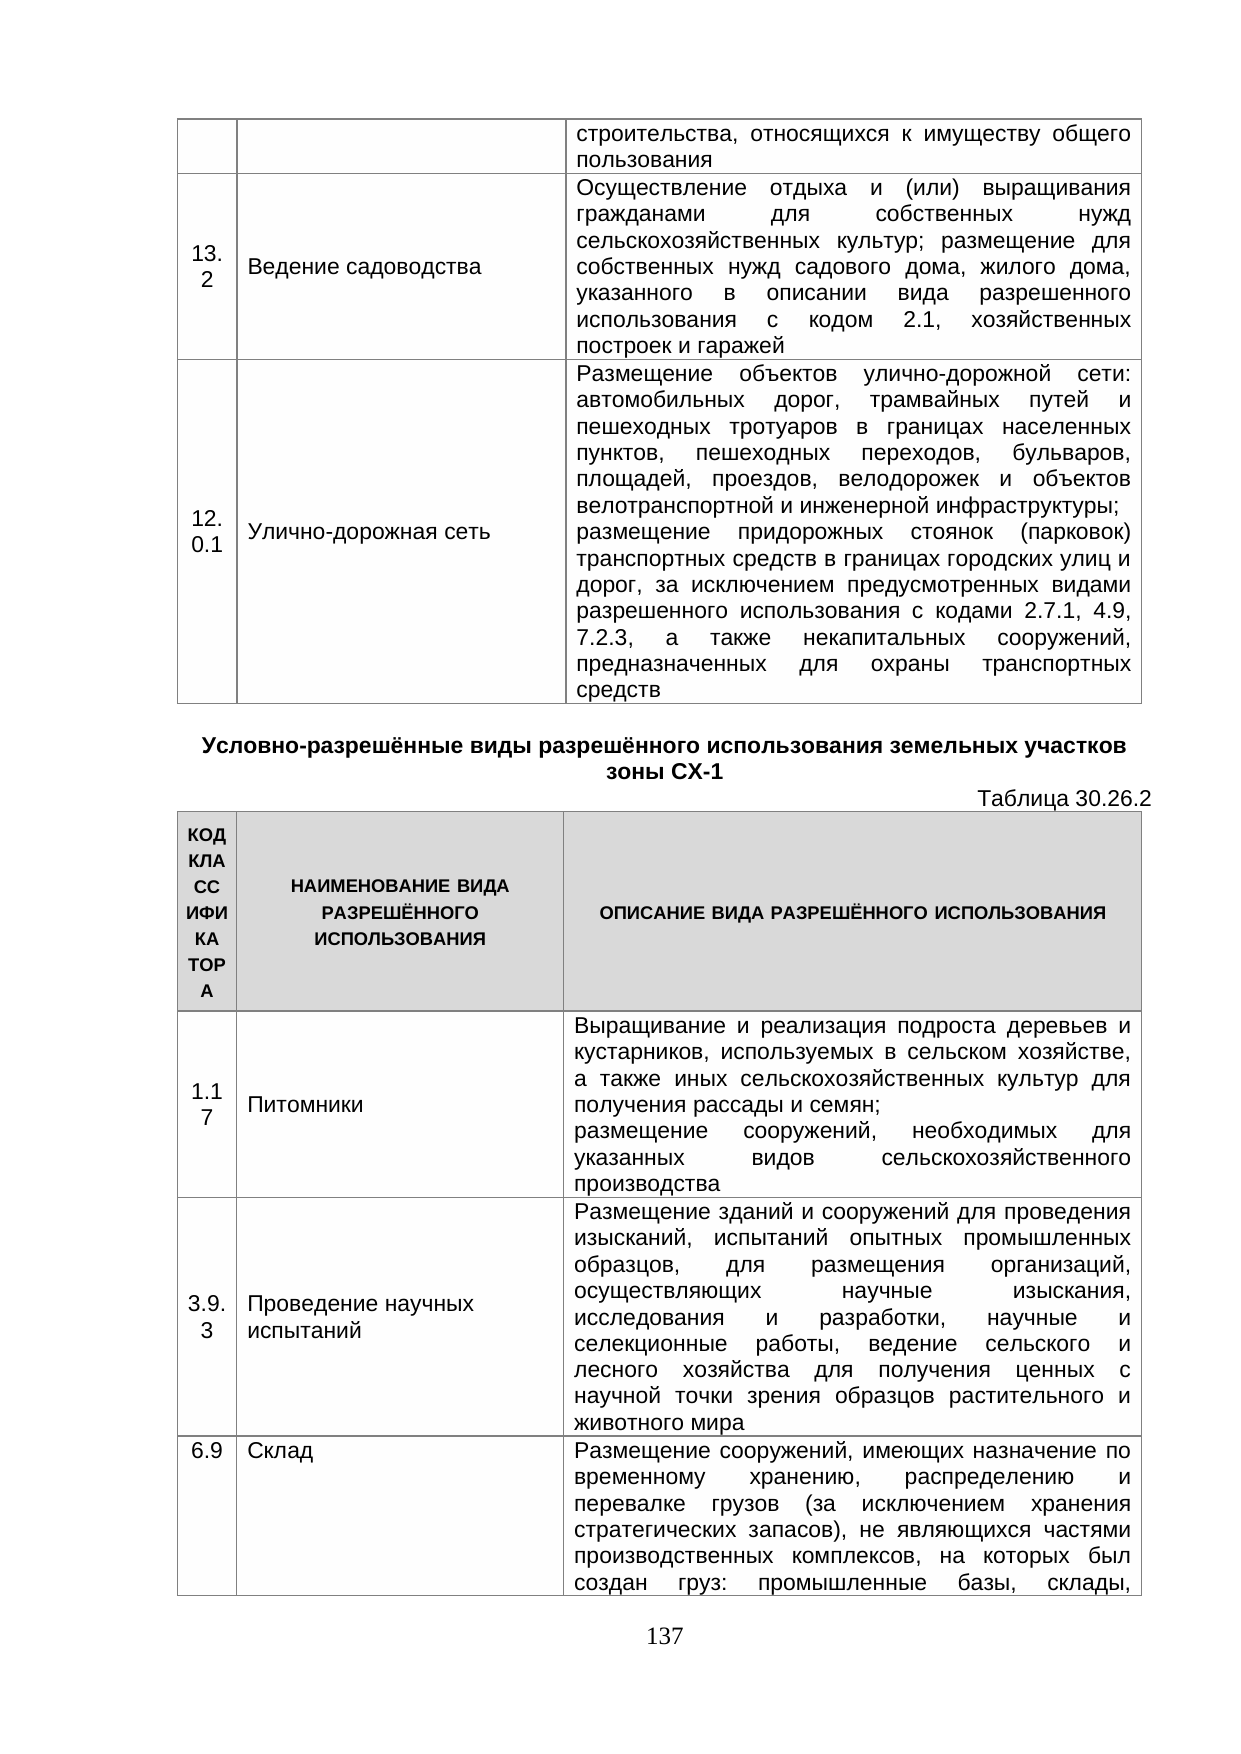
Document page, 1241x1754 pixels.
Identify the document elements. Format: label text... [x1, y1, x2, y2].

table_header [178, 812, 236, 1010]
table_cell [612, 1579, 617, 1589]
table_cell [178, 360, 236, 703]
text Таблица 30.26.2 [177, 784, 1152, 811]
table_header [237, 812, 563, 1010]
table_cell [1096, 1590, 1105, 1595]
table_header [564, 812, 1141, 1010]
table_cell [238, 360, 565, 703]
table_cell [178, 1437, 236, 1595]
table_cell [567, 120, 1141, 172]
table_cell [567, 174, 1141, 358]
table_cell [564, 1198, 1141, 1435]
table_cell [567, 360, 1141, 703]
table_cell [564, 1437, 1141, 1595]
text Условно-разрешённые виды разрешённого использования земельных участков зоны СХ-1 [177, 732, 1152, 784]
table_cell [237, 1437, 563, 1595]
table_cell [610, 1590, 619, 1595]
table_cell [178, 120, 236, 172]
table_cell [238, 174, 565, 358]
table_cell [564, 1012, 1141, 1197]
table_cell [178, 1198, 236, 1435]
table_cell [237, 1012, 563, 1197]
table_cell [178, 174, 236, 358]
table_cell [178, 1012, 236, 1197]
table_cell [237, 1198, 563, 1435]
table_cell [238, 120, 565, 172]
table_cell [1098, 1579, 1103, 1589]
